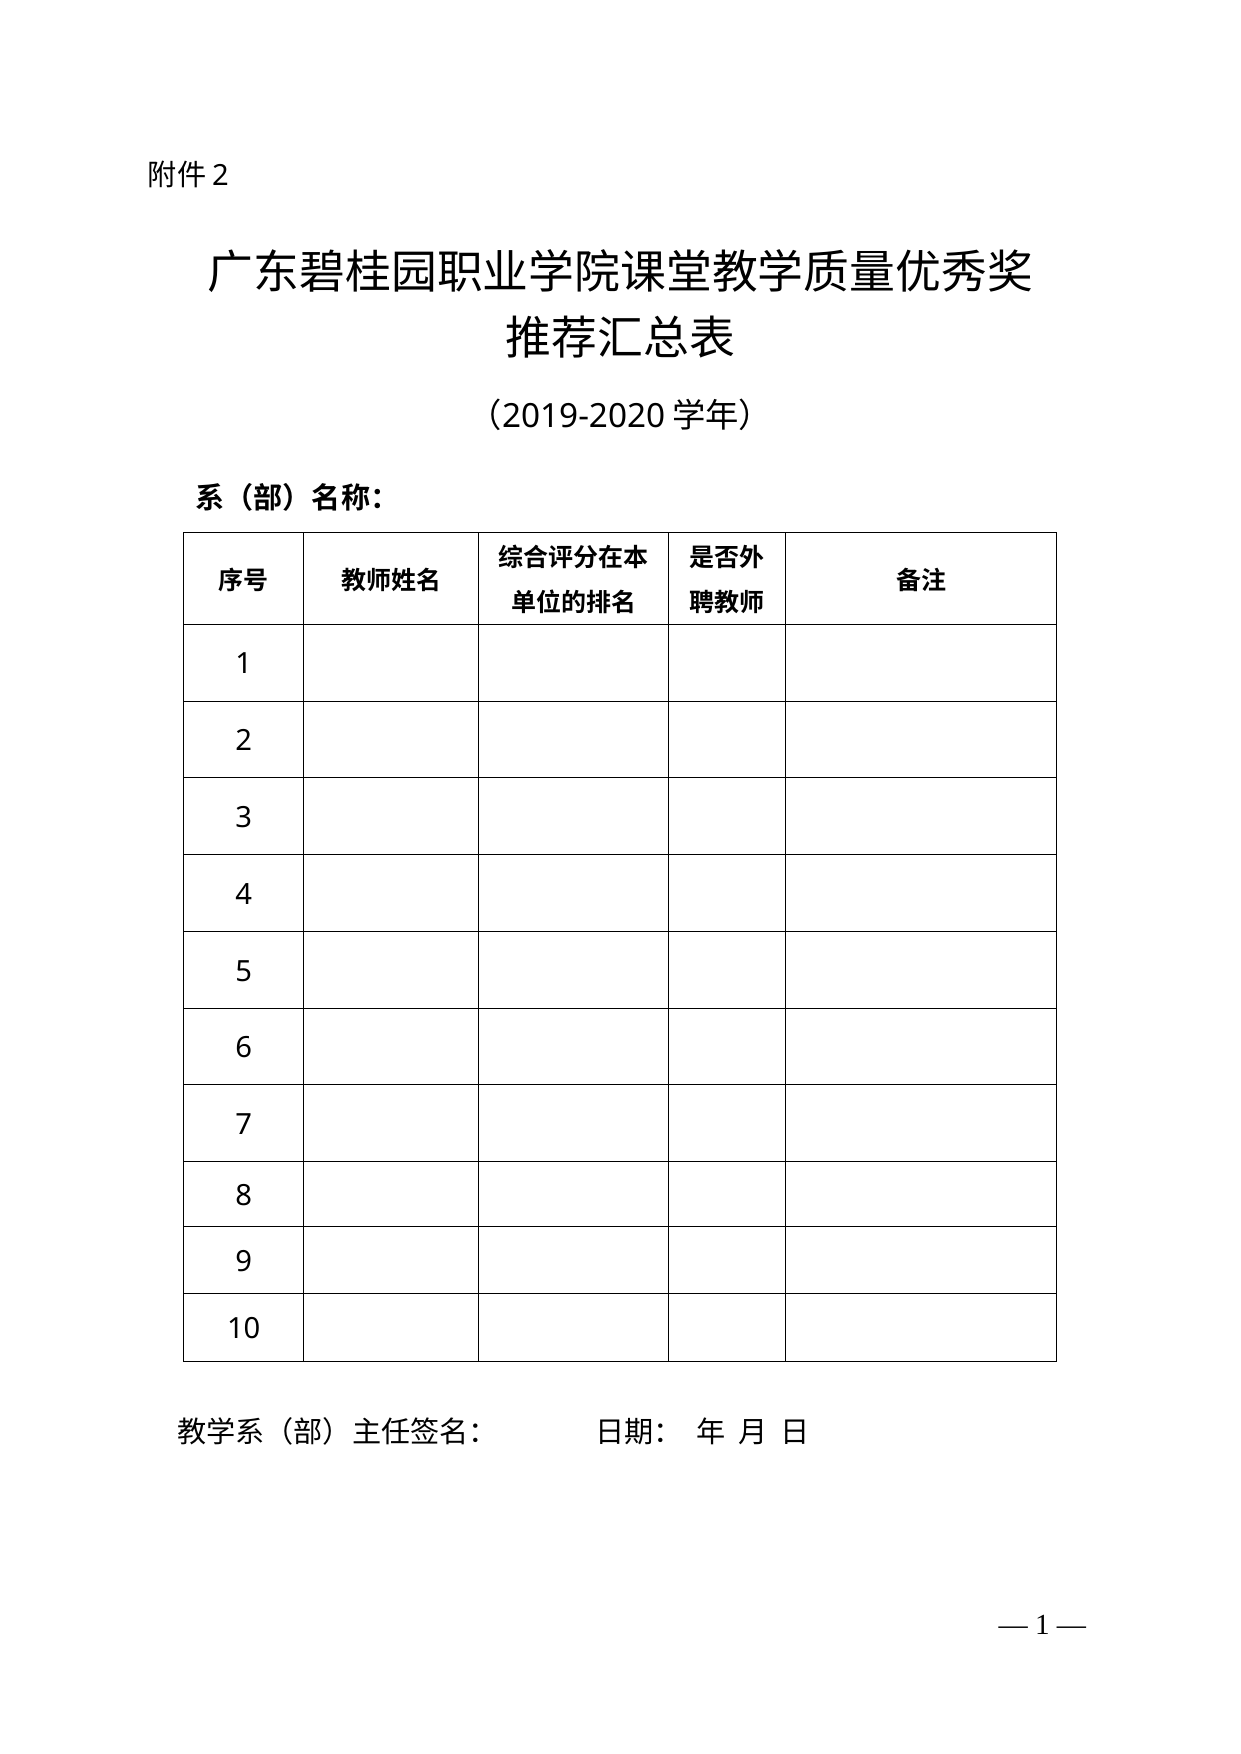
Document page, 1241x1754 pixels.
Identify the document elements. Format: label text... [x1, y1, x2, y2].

table_cell [786, 1227, 1056, 1293]
table_cell 7 [184, 1085, 303, 1161]
text 教学系（部）主任签名： 日期： 年 月 日 [148, 1407, 1092, 1453]
table_cell [669, 625, 785, 701]
table_cell [304, 1227, 478, 1293]
table_cell [304, 702, 478, 777]
table_cell [786, 625, 1056, 701]
table_cell [669, 1294, 785, 1361]
table_cell [304, 932, 478, 1008]
table_cell [479, 1162, 668, 1226]
text 附件2 [148, 152, 1092, 194]
table_cell [304, 1085, 478, 1161]
table_cell [786, 1294, 1056, 1361]
table_cell [479, 932, 668, 1008]
table_cell [304, 778, 478, 854]
table_cell [304, 1162, 478, 1226]
table_cell [786, 1009, 1056, 1084]
table_cell [304, 1009, 478, 1084]
table_cell [669, 778, 785, 854]
table_cell 10 [184, 1294, 303, 1361]
table_cell 4 [184, 855, 303, 931]
table_cell 是否外聘教师 [669, 533, 785, 624]
table_cell [669, 1085, 785, 1161]
table_cell [786, 855, 1056, 931]
table_cell 综合评分在本单位的排名 [479, 533, 668, 624]
table_cell 9 [184, 1227, 303, 1293]
table_header 系（部）名称： [184, 459, 1057, 532]
table_cell [479, 1009, 668, 1084]
table_cell 教师姓名 [304, 533, 478, 624]
table_cell 序号 [184, 533, 303, 624]
table_cell [669, 702, 785, 777]
text 广东碧桂园职业学院课堂教学质量优秀奖 [148, 235, 1092, 302]
table_cell 备注 [786, 533, 1056, 624]
table_cell 1 [184, 625, 303, 701]
table_cell [669, 1162, 785, 1226]
table_cell [479, 702, 668, 777]
table_cell [304, 855, 478, 931]
table_cell [479, 1294, 668, 1361]
table_cell [304, 625, 478, 701]
table_cell [669, 855, 785, 931]
table_cell 3 [184, 778, 303, 854]
table_cell [479, 855, 668, 931]
table_cell [479, 1227, 668, 1293]
table_cell [786, 932, 1056, 1008]
table_cell [479, 625, 668, 701]
table_cell [786, 702, 1056, 777]
text （2019-2020学年） [148, 368, 1092, 459]
table_cell 6 [184, 1009, 303, 1084]
table_cell [786, 1085, 1056, 1161]
table_cell 5 [184, 932, 303, 1008]
table_cell [479, 778, 668, 854]
table_cell [669, 932, 785, 1008]
table_cell 2 [184, 702, 303, 777]
table_cell [479, 1085, 668, 1161]
table_cell [669, 1009, 785, 1084]
table_cell [304, 1294, 478, 1361]
text 推荐汇总表 [148, 302, 1092, 368]
table_cell [786, 778, 1056, 854]
table_cell [786, 1162, 1056, 1226]
table_cell 8 [184, 1162, 303, 1226]
table_cell [669, 1227, 785, 1293]
